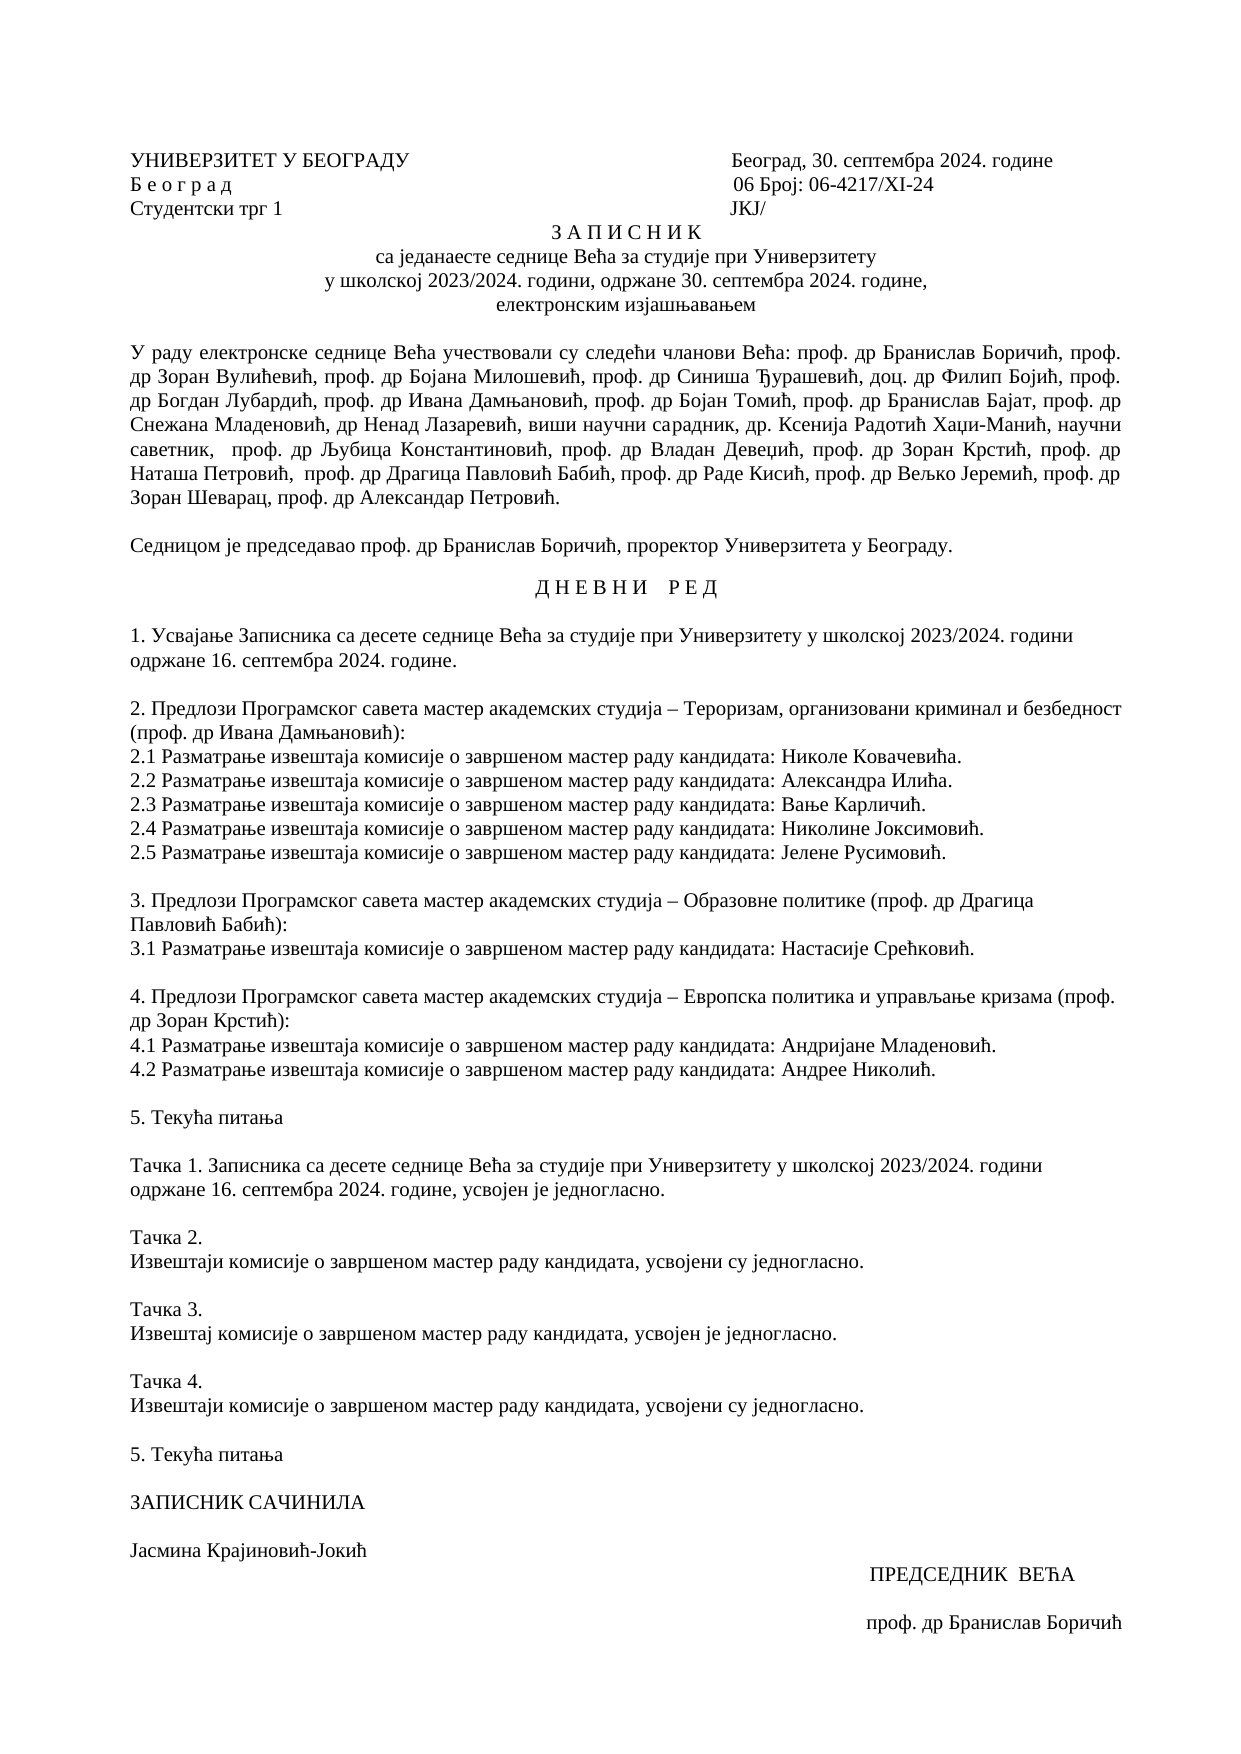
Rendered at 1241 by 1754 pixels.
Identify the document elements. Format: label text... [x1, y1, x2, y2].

text 2. Предлози Програмског савета мастер академских студија – Тероризам, организовани криминал и безбедност (проф. др Ивана Дамњановић): [130, 696, 1122, 744]
text 4.2 Разматрање извештаја комисије о завршеном мастер раду кандидата: Андрее Николић. [130, 1057, 1122, 1081]
text ПРЕДСЕДНИК ВЕЋА [130, 1562, 1122, 1586]
text 5. Текућа питања [130, 1105, 1122, 1129]
text 3.1 Разматрање извештаја комисије о завршеном мастер раду кандидата: Настасије Срећковић. [130, 936, 1122, 960]
text Тачка 3. [130, 1297, 1122, 1321]
text Извештај комисије о завршеном мастер раду кандидата, усвојен је једногласно. [130, 1321, 1122, 1345]
text Тачка 2. [130, 1225, 1122, 1249]
text проф. др Бранислав Боричић [130, 1610, 1122, 1634]
text Д Н Е В Н И Р Е Д [130, 575, 1122, 599]
text 2.1 Разматрање извештаја комисије о завршеном мастер раду кандидата: Николе Ковачевића. [130, 744, 1122, 768]
text у школској 2023/2024. години, одржане 30. септембра 2024. године, [130, 268, 1122, 292]
text 2.3 Разматрање извештаја комисије о завршеном мастер раду кандидата: Вање Карличић. [130, 792, 1122, 816]
text Тачка 1. Записника са десете седнице Већа за студије при Универзитету у школској 2023/2024. години одржане 16. септембра 2024. године, усвојен је једногласно. [130, 1153, 1122, 1201]
text 4. Предлози Програмског савета мастер академских студија – Европска политика и управљање кризама (проф. др Зоран Крстић): [130, 984, 1122, 1032]
text Јасмина Крајиновић-Јокић [130, 1538, 1122, 1562]
text 2.2 Разматрање извештаја комисије о завршеном мастер раду кандидата: Александра Илића. [130, 768, 1122, 792]
text 4.1 Разматрање извештаја комисије о завршеном мастер раду кандидата: Андријане Младеновић. [130, 1032, 1122, 1057]
text УНИВЕРЗИТЕТ У БЕОГРАДУ Београд, 30. септембра 2024. године [130, 148, 1122, 172]
text 3. Предлози Програмског савета мастер академских студија – Образовне политике (проф. др Драгица Павловић Бабић): [130, 888, 1122, 936]
text Извештаји комисије о завршеном мастер раду кандидата, усвојени су једногласно. [130, 1249, 1122, 1273]
text У раду електронске седнице Већа учествовали су следећи чланови Већа: проф. др Бранислав Боричић, проф. др Зоран Вулићевић, проф. др Бојана Милошевић, проф. др Синиша Ђурашевић, доц. др Филип Бојић, проф. др Богдан Лубардић, проф. др Ивана Дамњановић, проф. др Бојан Томић, проф. др Бранислав Бајат, проф. др Снежана Младеновић, др Ненад Лазаревић, виши научни сарадник, др. Ксенија Радотић Хаџи-Манић, научни саветник, проф. др Љубица Константиновић, проф. др Владан Девеџић, проф. др Зоран Крстић, проф. др Наташа Петровић, проф. др Драгица Павловић Бабић, проф. др Раде Кисић, проф. др Вељко Јеремић, проф. др Зоран Шеварац, проф. др Александар Петровић. [130, 340, 1122, 509]
text Б е о г р а д 06 Број: 06-4217/XI-24 [130, 172, 1122, 196]
text З А П И С Н И К [130, 220, 1122, 244]
text 5. Текућа питања [130, 1442, 1122, 1466]
text Студентски трг 1 ЈКЈ/ [130, 196, 1122, 220]
text Извештаји комисије о завршеном мастер раду кандидата, усвојени су једногласно. [130, 1393, 1122, 1417]
text Тачка 4. [130, 1369, 1122, 1393]
text 2.4 Разматрање извештаја комисије о завршеном мастер раду кандидата: Николине Јоксимовић. [130, 816, 1122, 840]
text 1. Усвајање Записника са десете седнице Већа за студије при Универзитету у школској 2023/2024. години одржане 16. септембра 2024. године. [130, 623, 1122, 672]
text Седницом је председавао проф. др Бранислав Боричић, проректор Универзитета у Београду. [130, 533, 1122, 557]
text 2.5 Разматрање извештаја комисије о завршеном мастер раду кандидата: Јелене Русимовић. [130, 840, 1122, 864]
text ЗАПИСНИК САЧИНИЛА [130, 1490, 1122, 1514]
text електронским изјашњавањем [130, 292, 1122, 316]
text са једанаесте седнице Већа за студије при Универзитету [130, 244, 1122, 268]
